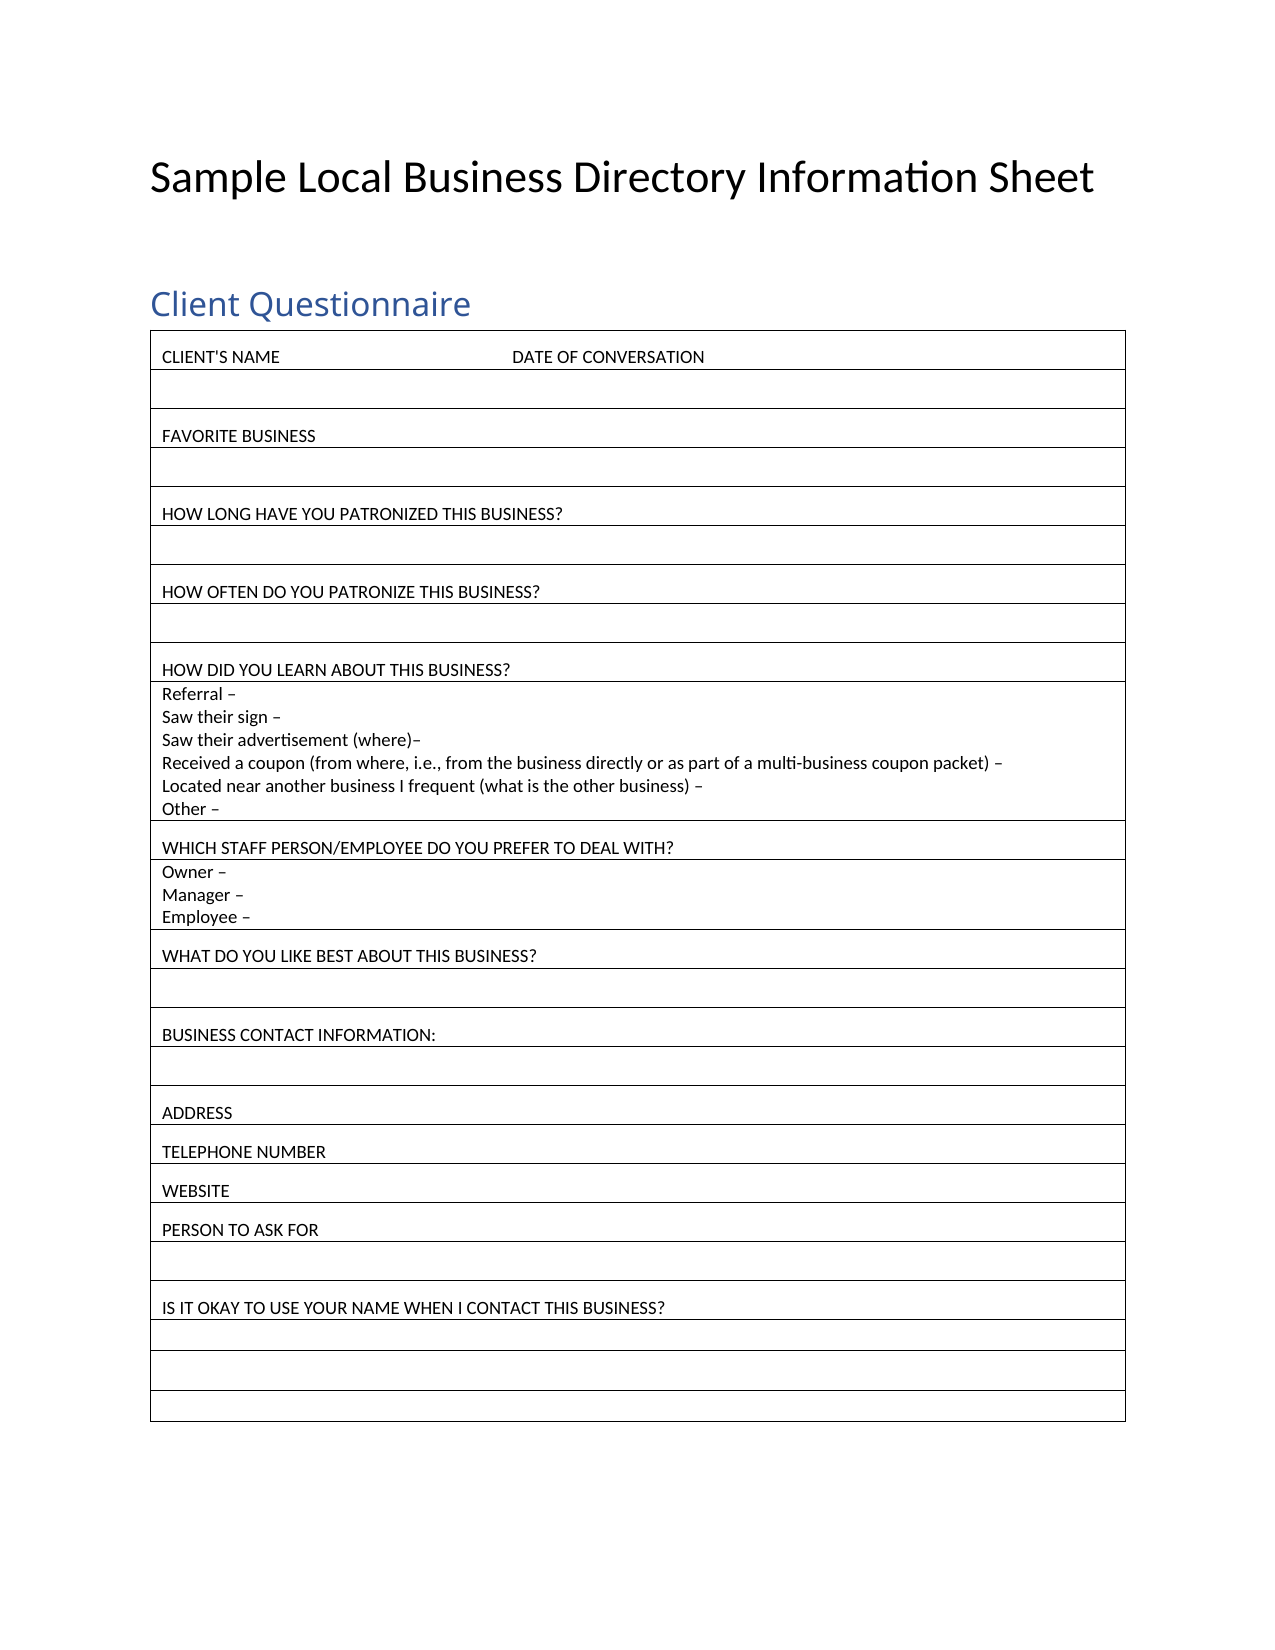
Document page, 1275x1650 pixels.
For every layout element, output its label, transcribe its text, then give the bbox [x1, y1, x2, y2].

table_cell HOW DID YOU LEARN ABOUT THIS BUSINESS? [151, 643, 1125, 681]
table_cell [151, 1047, 1125, 1085]
text Sample Local Business Directory Information Sheet [150, 148, 1125, 204]
table_cell TELEPHONE NUMBER [151, 1125, 1125, 1163]
table_cell [151, 1242, 1125, 1280]
table_cell FAVORITE BUSINESS [151, 409, 1125, 447]
table_cell [151, 448, 1125, 486]
table_cell BUSINESS CONTACT INFORMATION: [151, 1008, 1125, 1046]
table_cell WHAT DO YOU LIKE BEST ABOUT THIS BUSINESS? [151, 930, 1125, 968]
table_cell Owner – Manager – Employee – [151, 860, 1125, 928]
table_cell [151, 526, 1125, 564]
table_cell [151, 969, 1125, 1007]
table_cell ADDRESS [151, 1086, 1125, 1124]
table_cell [151, 604, 1125, 642]
table_cell [151, 1391, 1125, 1421]
table_cell [151, 1320, 1125, 1350]
table_cell HOW LONG HAVE YOU PATRONIZED THIS BUSINESS? [151, 487, 1125, 525]
table_cell [151, 1351, 1125, 1389]
table_cell [151, 370, 1125, 408]
table_header CLIENT'S NAME DATE OF CONVERSATION [151, 331, 1125, 369]
table_cell PERSON TO ASK FOR [151, 1203, 1125, 1241]
subtitle Client Questionnaire [150, 281, 1125, 326]
table_cell WHICH STAFF PERSON/EMPLOYEE DO YOU PREFER TO DEAL WITH? [151, 821, 1125, 859]
table_cell Referral – Saw their sign – Saw their advertisement (where)– Received a coupon (from where, i.e., from the business directly or as part of a multi-business coupon packet) – Located near another business I frequent (what is the other business) – Other – [151, 682, 1125, 820]
table_cell WEBSITE [151, 1164, 1125, 1202]
table_cell HOW OFTEN DO YOU PATRONIZE THIS BUSINESS? [151, 565, 1125, 603]
table_cell IS IT OKAY TO USE YOUR NAME WHEN I CONTACT THIS BUSINESS? [151, 1281, 1125, 1319]
